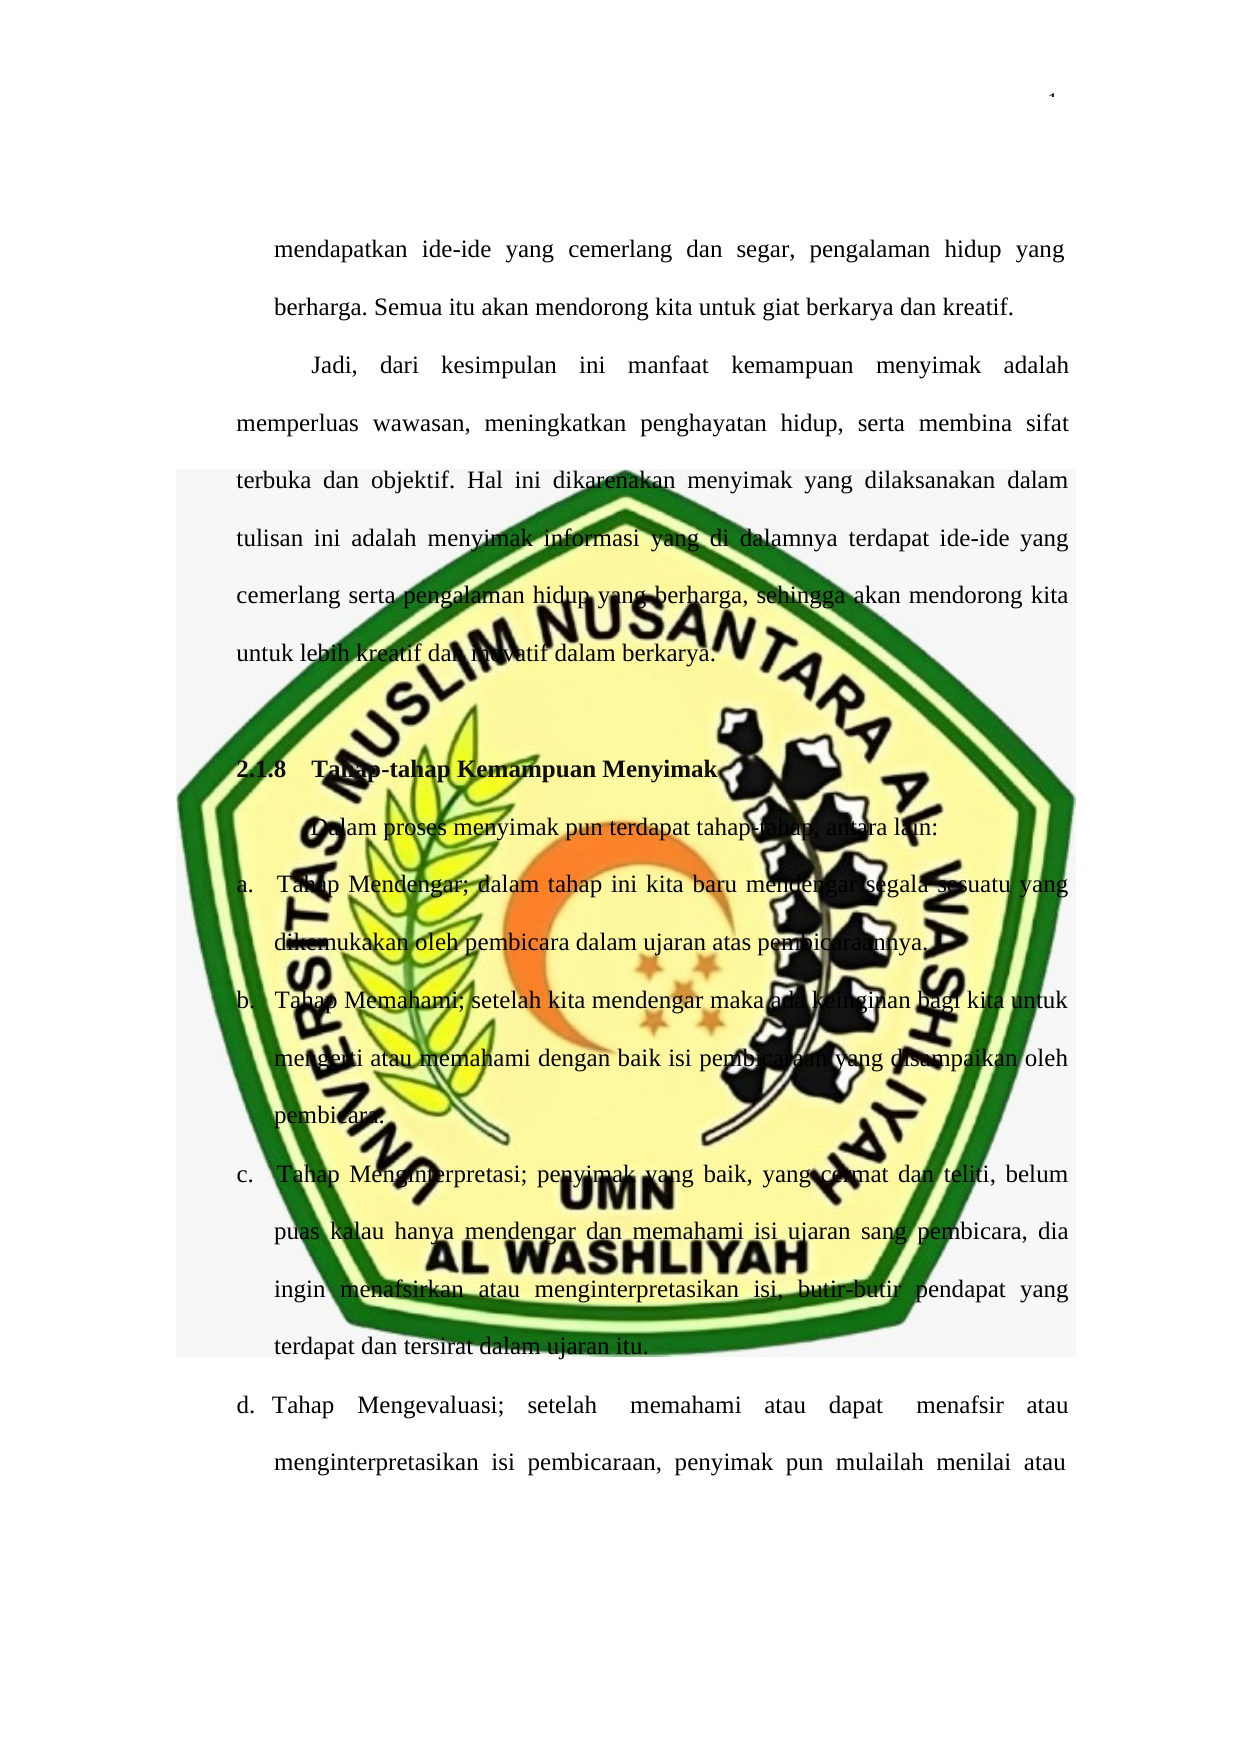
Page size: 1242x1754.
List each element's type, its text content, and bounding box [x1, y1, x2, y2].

text c. Tahap Menginterpretasi; penyimak yang baik, yang cermat dan teliti, belum puas kalau hanya mendengar dan memahami isi ujaran sang pembicara, dia ingin menafsirkan atau menginterpretasikan isi, butir-butir pendapat yang terdapat dan tersirat dalam ujaran itu. [236, 1159, 1069, 1360]
text Dalam proses menyimak pun terdapat tahap-tahap, antara lain: [310, 812, 1077, 840]
text mendapatkan ide-ide yang cemerlang dan segar, pengalaman hidup yang berharga. Semua itu akan mendorong kita untuk giat berkarya dan kreatif. [274, 234, 1068, 321]
text 2.1.8 Tahap-tahap Kemampuan Menyimak [236, 754, 1077, 783]
picture [176, 469, 1076, 1357]
text b. Tahap Memahami; setelah kita mendengar maka ada keinginan bagi kita untuk mengerti atau memahami dengan baik isi pembicaraan yang disampaikan oleh pembicara. [236, 985, 1068, 1129]
text a. Tahap Mendengar; dalam tahap ini kita baru mendengar segala sesuatu yang dikemukakan oleh pembicara dalam ujaran atas pembicaraannya. [236, 869, 1068, 955]
text d. Tahap Mengevaluasi; setelah memahami atau dapat menafsir atau menginterpretasikan isi pembicaraan, penyimak pun mulailah menilai atau [236, 1390, 1068, 1476]
text Jadi, dari kesimpulan ini manfaat kemampuan menyimak adalah memperluas wawasan, meningkatkan penghayatan hidup, serta membina sifat terbuka dan objektif. Hal ini dikarenakan menyimak yang dilaksanakan dalam tulisan ini adalah menyimak informasi yang di dalamnya terdapat ide-ide yang cemerlang serta pengalaman hidup yang berharga, sehingga akan mendorong kita untuk lebih kreatif dan inovatif dalam berkarya. [236, 351, 1069, 667]
